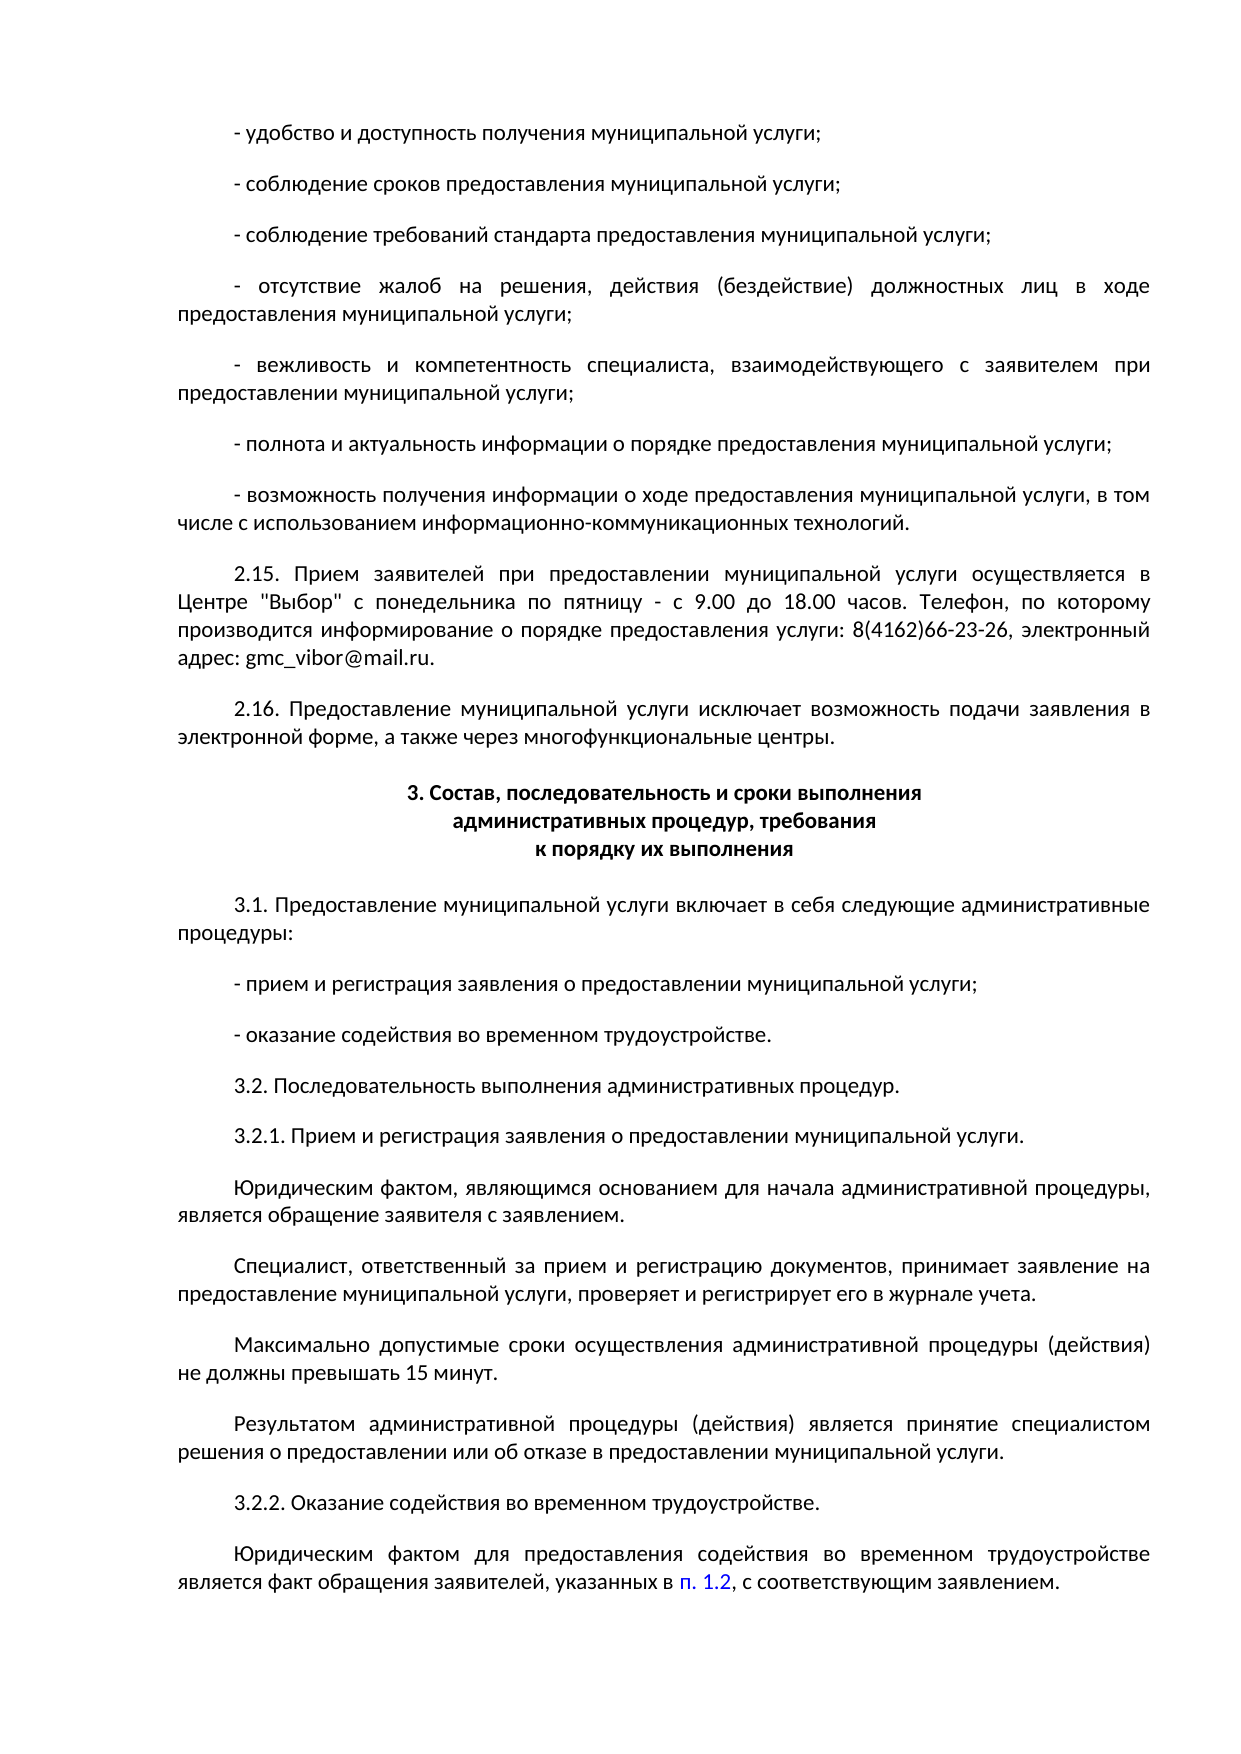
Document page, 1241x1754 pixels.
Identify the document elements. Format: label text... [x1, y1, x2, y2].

text - оказание содействия во временном трудоустройстве. [177, 1020, 1152, 1048]
text 2.15. Прием заявителей при предоставлении муниципальной услуги осуществляется в Центре "Выбор" с понедельника по пятницу - с 9.00 до 18.00 часов. Телефон, по которому производится информирование о порядке предоставления услуги: 8(4162)66-23-26, электронный адрес: gmc_vibor@mail.ru. [177, 559, 1152, 671]
text 3.2. Последовательность выполнения административных процедур. [177, 1071, 1152, 1099]
text - возможность получения информации о ходе предоставления муниципальной услуги, в том числе с использованием информационно-коммуникационных технологий. [177, 480, 1152, 536]
text Юридическим фактом, являющимся основанием для начала административной процедуры, является обращение заявителя с заявлением. [177, 1173, 1152, 1229]
text 2.16. Предоставление муниципальной услуги исключает возможность подачи заявления в электронной форме, а также через многофункциональные центры. [177, 694, 1152, 750]
text - соблюдение требований стандарта предоставления муниципальной услуги; [177, 220, 1152, 248]
text 3.2.2. Оказание содействия во временном трудоустройстве. [177, 1488, 1152, 1516]
title 3. Состав, последовательность и сроки выполнения [177, 778, 1152, 806]
text Результатом административной процедуры (действия) является принятие специалистом решения о предоставлении или об отказе в предоставлении муниципальной услуги. [177, 1409, 1152, 1466]
text 3.1. Предоставление муниципальной услуги включает в себя следующие административные процедуры: [177, 890, 1152, 946]
text - удобство и доступность получения муниципальной услуги; [177, 118, 1152, 146]
text - соблюдение сроков предоставления муниципальной услуги; [177, 169, 1152, 197]
text Юридическим фактом для предоставления содействия во временном трудоустройстве является факт обращения заявителей, указанных в п. 1.2, с соответствующим заявлением. [177, 1539, 1152, 1595]
text - прием и регистрация заявления о предоставлении муниципальной услуги; [177, 969, 1152, 997]
title к порядку их выполнения [177, 834, 1152, 862]
title административных процедур, требования [177, 806, 1152, 834]
text Максимально допустимые сроки осуществления административной процедуры (действия) не должны превышать 15 минут. [177, 1331, 1152, 1387]
text - вежливость и компетентность специалиста, взаимодействующего с заявителем при предоставлении муниципальной услуги; [177, 350, 1152, 406]
text 3.2.1. Прием и регистрация заявления о предоставлении муниципальной услуги. [177, 1122, 1152, 1150]
text - отсутствие жалоб на решения, действия (бездействие) должностных лиц в ходе предоставления муниципальной услуги; [177, 271, 1152, 327]
text Специалист, ответственный за прием и регистрацию документов, принимает заявление на предоставление муниципальной услуги, проверяет и регистрирует его в журнале учета. [177, 1252, 1152, 1308]
text - полнота и актуальность информации о порядке предоставления муниципальной услуги; [177, 429, 1152, 457]
